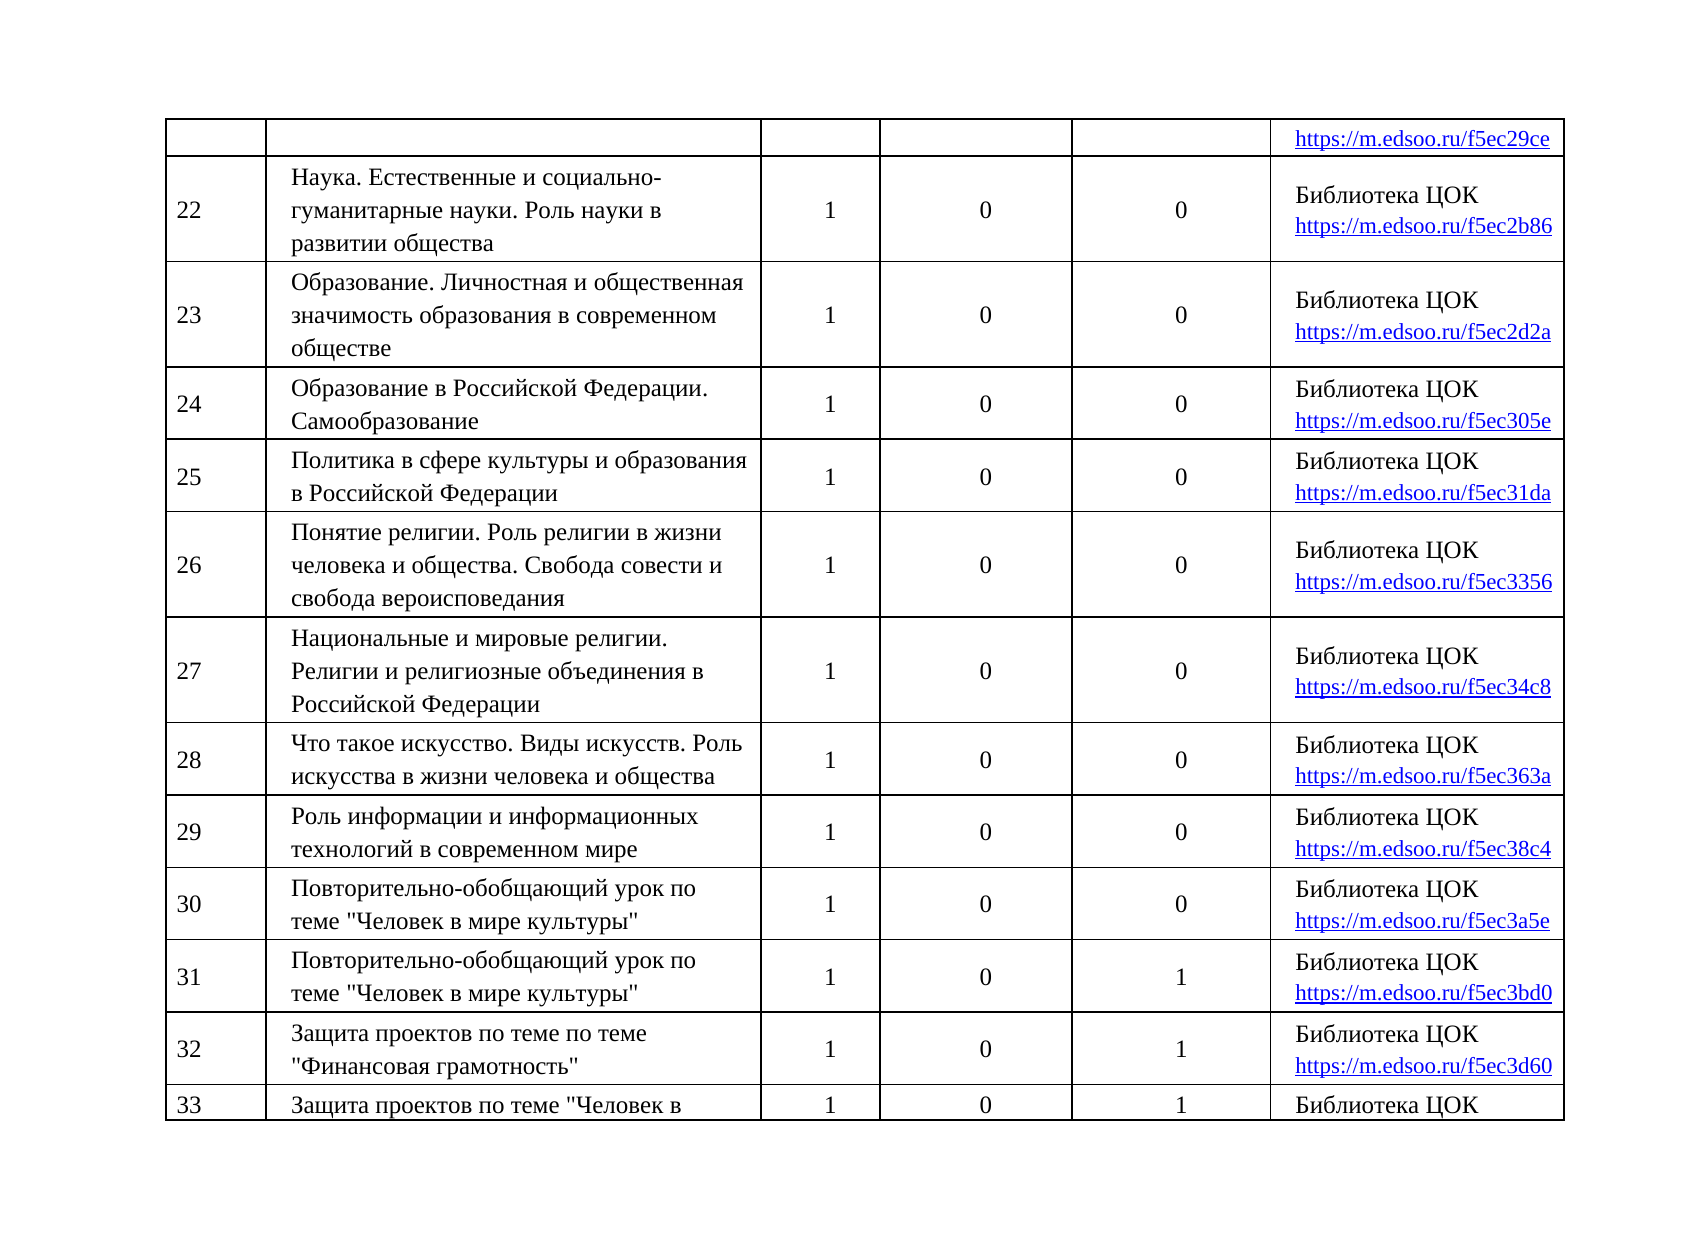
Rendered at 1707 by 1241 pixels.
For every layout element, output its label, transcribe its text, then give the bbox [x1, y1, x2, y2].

table_cell Роль информации и информационных технологий в современном мире [267, 796, 760, 866]
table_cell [267, 1085, 760, 1119]
table_cell 0 [881, 796, 1071, 866]
table_cell 24 [167, 368, 265, 438]
table_cell 1 [762, 723, 879, 794]
table_cell 22 [167, 157, 265, 261]
table_cell 1 [762, 1085, 879, 1119]
table_cell Повторительно-обобщающий урок по теме "Человек в мире культуры" [267, 868, 760, 939]
table_cell 26 [167, 512, 265, 616]
table_cell 1 [762, 796, 879, 866]
table_cell Библиотека ЦОК https://m.edsoo.ru/f5ec2d2a [1271, 262, 1563, 366]
table_cell 1 [762, 512, 879, 616]
table_cell Библиотека ЦОК https://m.edsoo.ru/f5ec31da [1271, 440, 1563, 511]
table_cell Политика в сфере культуры и образования в Российской Федерации [267, 440, 760, 511]
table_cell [1271, 120, 1563, 155]
table_cell 0 [881, 618, 1071, 722]
table_cell Библиотека ЦОК https://m.edsoo.ru/f5ec3a5e [1271, 868, 1563, 939]
table_cell Образование. Личностная и общественная значимость образования в современном обществе [267, 262, 760, 366]
table_cell 0 [881, 120, 1071, 155]
table_cell 0 [1073, 440, 1270, 511]
table_cell 21 [167, 120, 265, 155]
table_cell 0 [1073, 157, 1270, 261]
table_cell 1 [1073, 940, 1270, 1011]
table_cell Образование в Российской Федерации. Самообразование [267, 368, 760, 438]
table_cell 0 [881, 940, 1071, 1011]
table_cell 1 [762, 1013, 879, 1083]
table_cell Понятие религии. Роль религии в жизни человека и общества. Свобода совести и свобода вероисповедания [267, 512, 760, 616]
table_cell Библиотека ЦОК https://m.edsoo.ru/f5ec3356 [1271, 512, 1563, 616]
table_cell 32 [167, 1013, 265, 1083]
table_cell 33 [167, 1085, 265, 1119]
table_cell 0 [881, 512, 1071, 616]
table_cell Библиотека ЦОК https://m.edsoo.ru/f5ec34c8 [1271, 618, 1563, 722]
table_cell 0 [1073, 262, 1270, 366]
table_cell Защита проектов по теме по теме "Финансовая грамотность" [267, 1013, 760, 1083]
table_cell 1 [762, 120, 879, 155]
table_cell 0 [881, 723, 1071, 794]
table_cell Наука. Естественные и социально-гуманитарные науки. Роль науки в развитии общества [267, 157, 760, 261]
table_cell Библиотека ЦОК https://m.edsoo.ru/f5ec3d60 [1271, 1013, 1563, 1083]
table_cell 0 [881, 1085, 1071, 1119]
table_cell 0 [881, 368, 1071, 438]
table_cell Библиотека ЦОК https://m.edsoo.ru/f5ec2b86 [1271, 157, 1563, 261]
table_cell 1 [1073, 1013, 1270, 1083]
table_cell 25 [167, 440, 265, 511]
table_cell 1 [762, 940, 879, 1011]
table_cell Повторительно-обобщающий урок по теме "Человек в мире культуры" [267, 940, 760, 1011]
table_cell Библиотека ЦОК https://m.edsoo.ru/f5ec363a [1271, 723, 1563, 794]
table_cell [1271, 1085, 1563, 1119]
table_cell 0 [1073, 796, 1270, 866]
table_cell 1 [1073, 1085, 1270, 1119]
table_cell 0 [1073, 868, 1270, 939]
table_cell 29 [167, 796, 265, 866]
table_cell 31 [167, 940, 265, 1011]
table_cell Библиотека ЦОК https://m.edsoo.ru/f5ec38c4 [1271, 796, 1563, 866]
table_cell Библиотека ЦОК https://m.edsoo.ru/f5ec3bd0 [1271, 940, 1563, 1011]
table_cell 1 [762, 440, 879, 511]
table_cell Библиотека ЦОК https://m.edsoo.ru/f5ec305e [1271, 368, 1563, 438]
table_cell 1 [762, 262, 879, 366]
table_cell 23 [167, 262, 265, 366]
table_cell 0 [1073, 723, 1270, 794]
table_cell 0 [881, 262, 1071, 366]
table_cell 0 [1073, 618, 1270, 722]
table_cell 0 [881, 868, 1071, 939]
table_cell 0 [881, 440, 1071, 511]
table_cell 0 [881, 1013, 1071, 1083]
table_cell 0 [881, 157, 1071, 261]
table_cell 1 [762, 618, 879, 722]
table_cell 28 [167, 723, 265, 794]
table_cell 1 [762, 368, 879, 438]
table_cell 1 [762, 157, 879, 261]
table_cell 27 [167, 618, 265, 722]
table_cell 30 [167, 868, 265, 939]
table_cell 0 [1073, 512, 1270, 616]
table_cell 0 [1073, 120, 1270, 155]
table_cell Что такое искусство. Виды искусств. Роль искусства в жизни человека и общества [267, 723, 760, 794]
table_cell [267, 120, 760, 155]
table_cell 0 [1073, 368, 1270, 438]
table_cell 1 [762, 868, 879, 939]
table_cell Национальные и мировые религии. Религии и религиозные объединения в Российской Федерации [267, 618, 760, 722]
